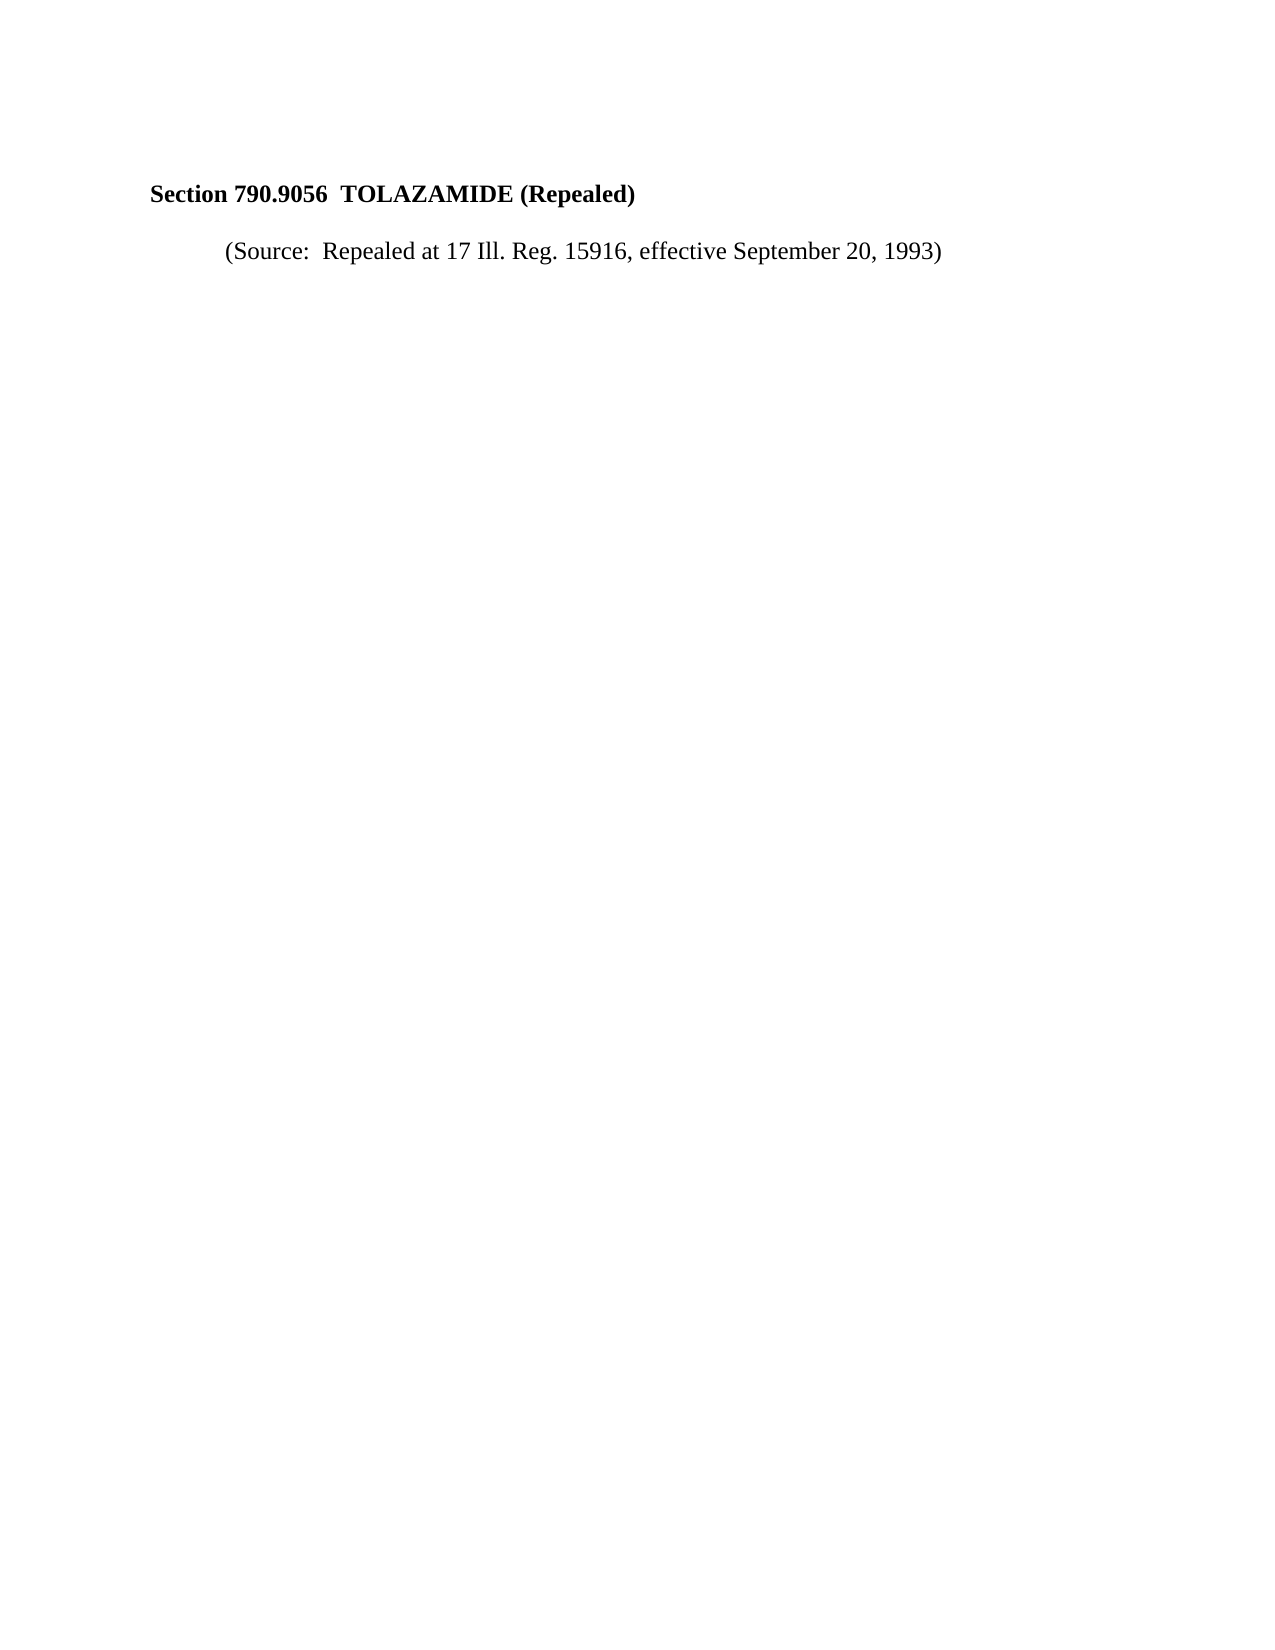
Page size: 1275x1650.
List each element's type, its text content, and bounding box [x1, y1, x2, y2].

text (Source: Repealed at 17 Ill. Reg. 15916, effective September 20, 1993) [225, 236, 1125, 265]
text Section 790.9056 TOLAZAMIDE (Repealed) [150, 179, 1125, 207]
